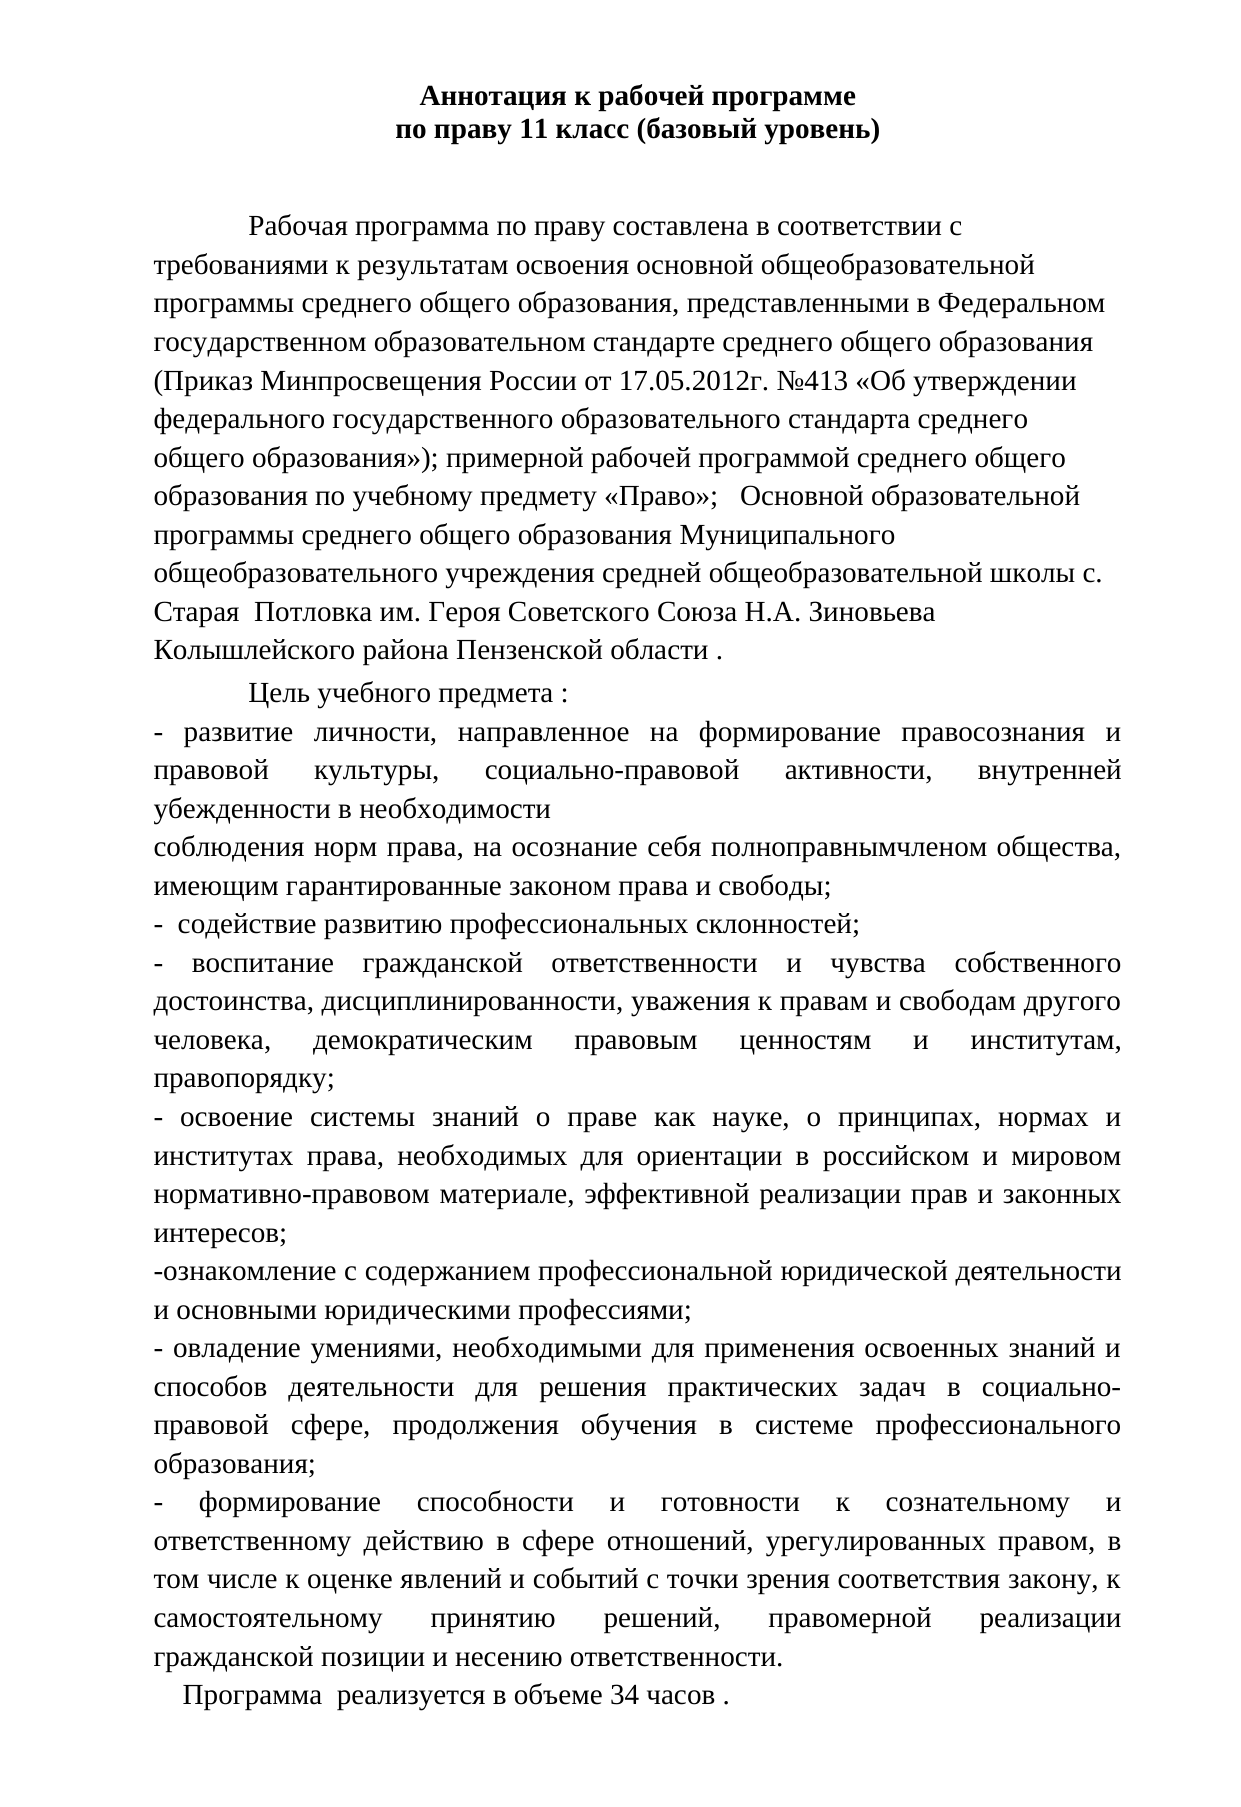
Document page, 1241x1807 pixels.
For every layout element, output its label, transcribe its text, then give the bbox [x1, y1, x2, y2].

text Программа реализуется в объеме 34 часов . [153, 1677, 1122, 1711]
text - воспитание гражданской ответственности и чувства собственного достоинства, дисциплинированности, уважения к правам и свободам другого человека, демократическим правовым ценностям и институтам, правопорядку; [153, 945, 1122, 1094]
text по праву 11 класс (базовый уровень) [153, 111, 1122, 145]
subtitle Рабочая программа по праву составлена в соответствии с требованиями к результатам освоения основной общеобразовательной программы среднего общего образования, представленными в Федеральном государственном образовательном стандарте среднего общего образования (Приказ Минпросвещения России от 17.05.2012г. №413 «Об утверждении федерального государственного образовательного стандарта среднего общего образования»); примерной рабочей программой среднего общего образования по учебному предмету «Право»; Основной образовательной программы среднего общего образования Муниципального общеобразовательного учреждения средней общеобразовательной школы с. Старая Потловка им. Героя Советского Союза Н.А. Зиновьева Колышлейского района Пензенской области . [153, 208, 1122, 666]
text - овладение умениями, необходимыми для применения освоенных знаний и способов деятельности для решения практических задач в социально-правовой сфере, продолжения обучения в системе профессионального образования; [153, 1330, 1122, 1479]
text Цель учебного предмета : [153, 675, 1122, 709]
text - развитие личности, направленное на формирование правосознания и правовой культуры, социально-правовой активности, внутренней убежденности в необходимости [153, 714, 1122, 824]
text Аннотация к рабочей программе [153, 78, 1122, 111]
text - содействие развитию профессиональных склонностей; [153, 906, 1122, 940]
text - формирование способности и готовности к сознательному и ответственному действию в сфере отношений, урегулированных правом, в том числе к оценке явлений и событий с точки зрения соответствия закону, к самостоятельному принятию решений, правомерной реализации гражданской позиции и несению ответственности. [153, 1484, 1122, 1672]
text соблюдения норм права, на осознание себя полноправнымчленом общества, имеющим гарантированные законом права и свободы; [153, 829, 1122, 901]
text -ознакомление с содержанием профессиональной юридической деятельности и основными юридическими профессиями; [153, 1253, 1122, 1325]
text - освоение системы знаний о праве как науке, о принципах, нормах и институтах права, необходимых для ориентации в российском и мировом нормативно-правовом материале, эффективной реализации прав и законных интересов; [153, 1099, 1122, 1248]
